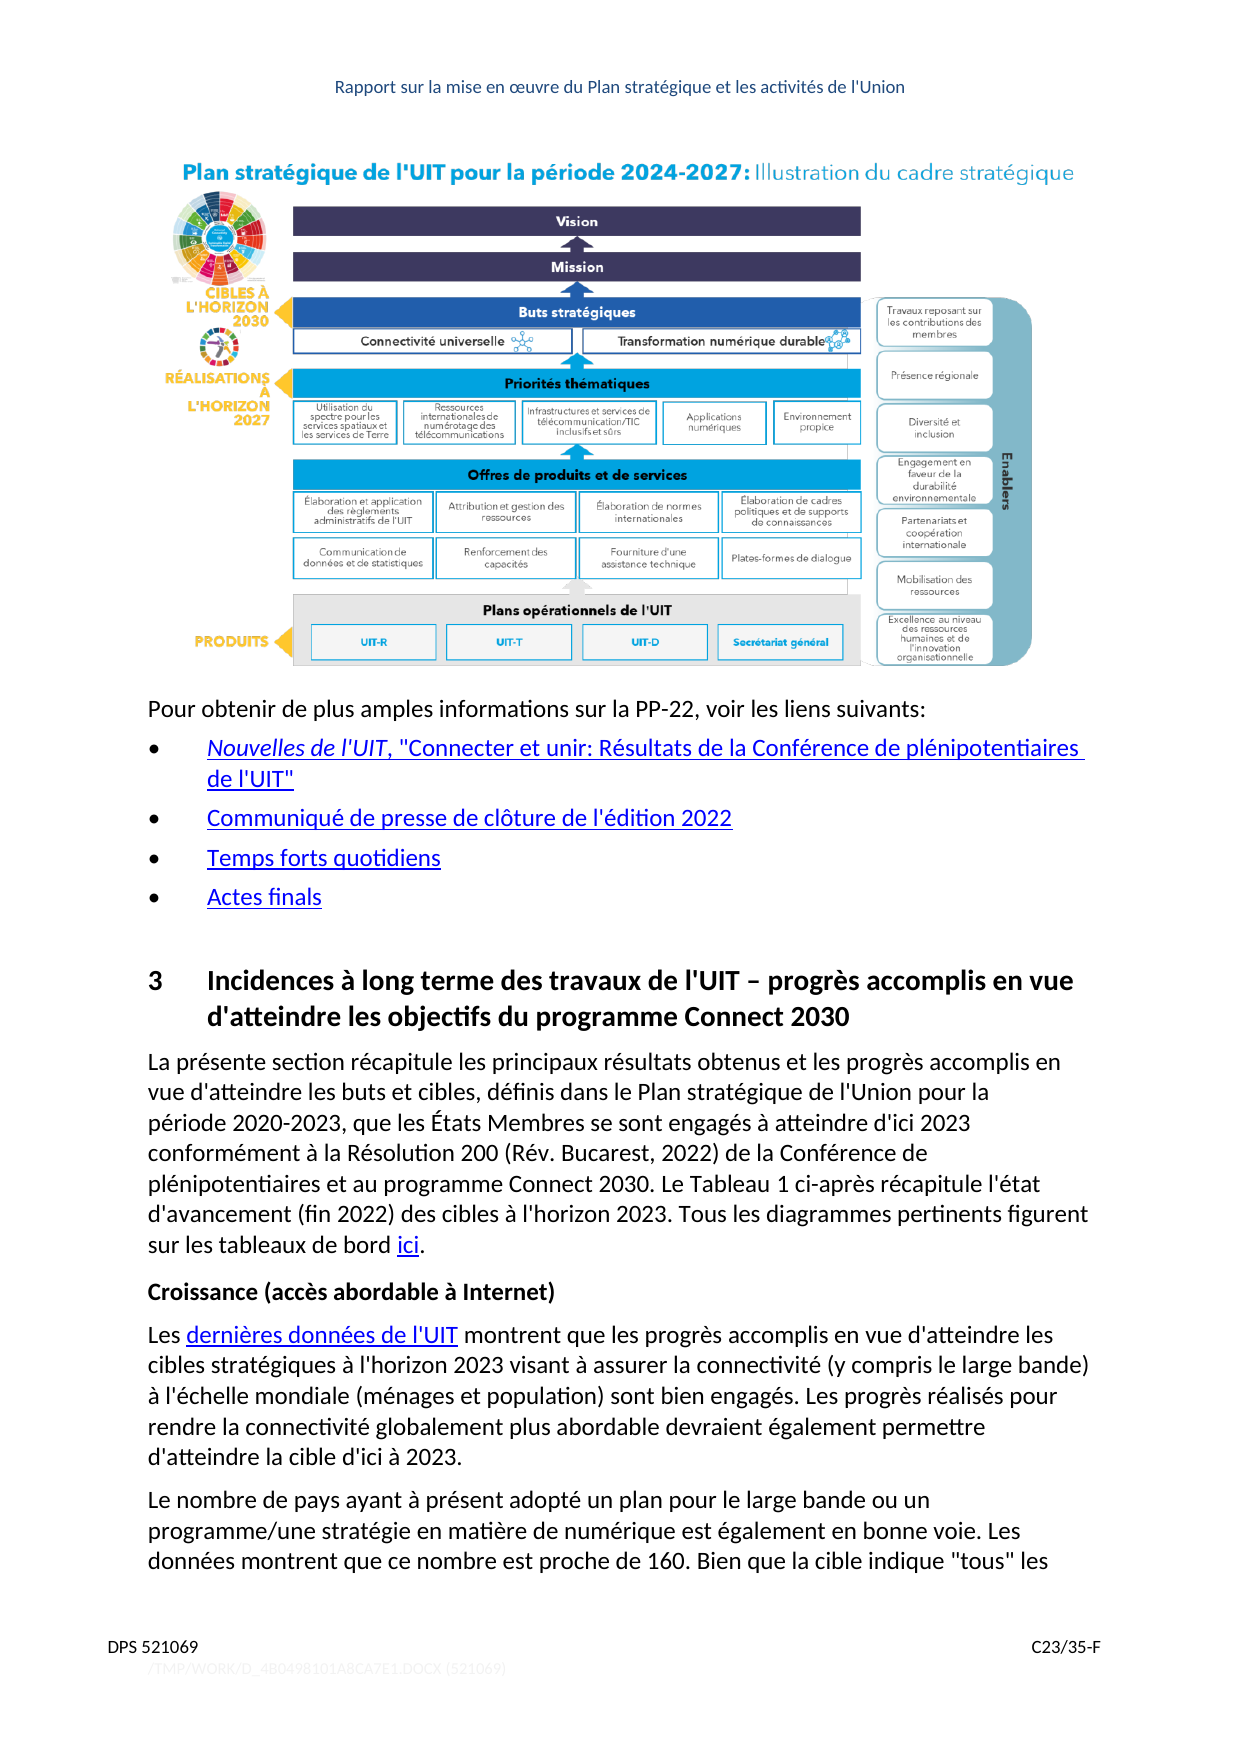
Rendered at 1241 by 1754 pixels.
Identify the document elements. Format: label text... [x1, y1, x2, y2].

text • Communiqué de presse de clôture de l'édition 2022 [148, 803, 1092, 833]
text Pour obtenir de plus amples informations sur la PP-22, voir les liens suivants: [148, 693, 1092, 724]
text La présente section récapitule les principaux résultats obtenus et les progrès accomplis en vue d'atteindre les buts et cibles, définis dans le Plan stratégique de l'Union pour la période 2020-2023, que les États Membres se sont engagés à atteindre d'ici 2023 conformément à la Résolution 200 (Rév. Bucarest, 2022) de la Conférence de plénipotentiaires et au programme Connect 2030. Le Tableau 1 ci-après récapitule l'état d'avancement (fin 2022) des cibles à l'horizon 2023. Tous les diagrammes pertinents figurent sur les tableaux de bord ici. [148, 1046, 1092, 1259]
text Les dernières données de l'UIT montrent que les progrès accomplis en vue d'atteindre les cibles stratégiques à l'horizon 2023 visant à assurer la connectivité (y compris le large bande) à l'échelle mondiale (ménages et population) sont bien engagés. Les progrès réalisés pour rendre la connectivité globalement plus abordable devraient également permettre d'atteindre la cible d'ici à 2023. [148, 1319, 1092, 1472]
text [148, 1484, 1092, 1576]
picture [150, 147, 1091, 681]
subtitle 3 Incidences à long terme des travaux de l'UIT – progrès accomplis en vue d'atteindre les objectifs du programme Connect 2030 [148, 962, 1092, 1033]
subtitle Croissance (accès abordable à Internet) [148, 1276, 1092, 1307]
text • Nouvelles de l'UIT, "Connecter et unir: Résultats de la Conférence de plénipotentiaires de l'UIT" [148, 733, 1092, 794]
text • Temps forts quotidiens [148, 842, 1092, 873]
text • Actes finals [148, 882, 1092, 912]
